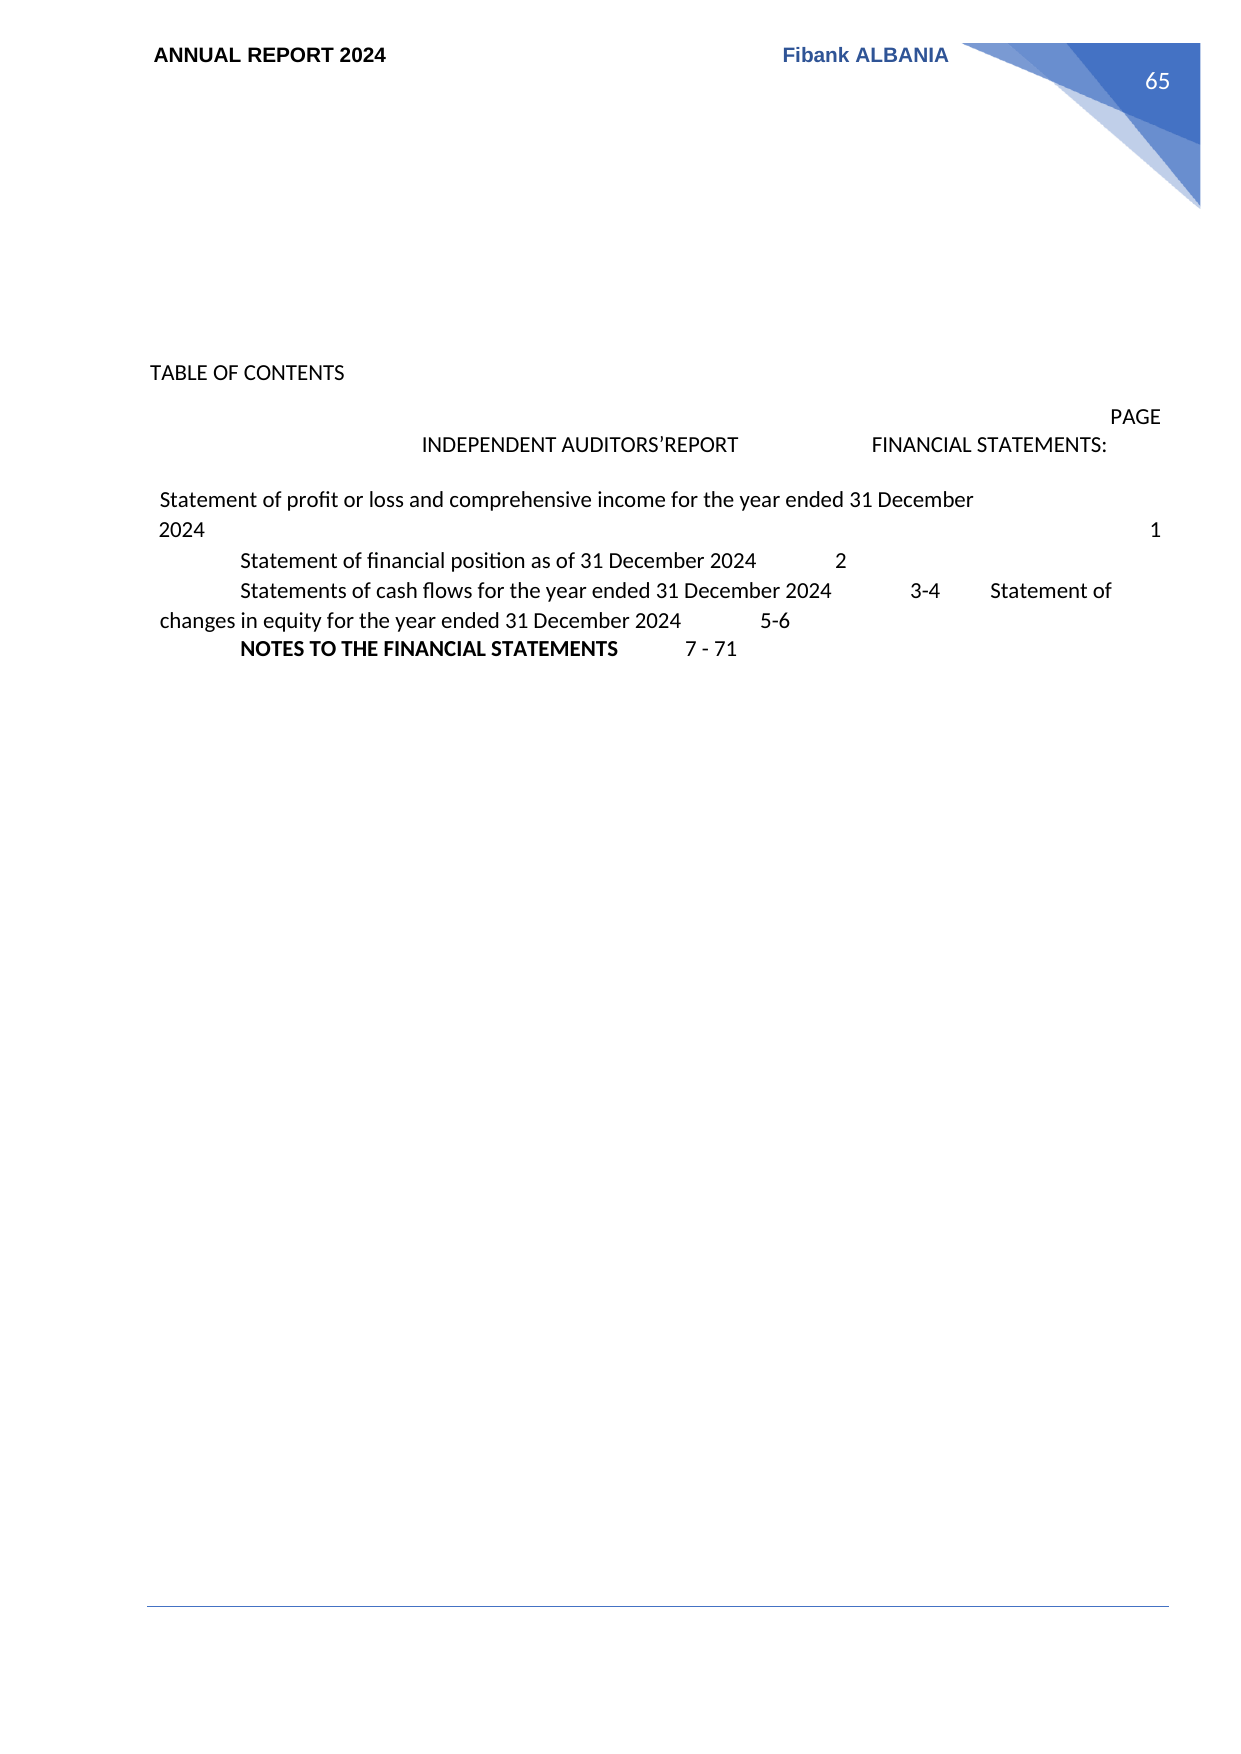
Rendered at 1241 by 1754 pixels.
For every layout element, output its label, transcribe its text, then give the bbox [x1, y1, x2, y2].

picture [961, 43, 1202, 209]
text Statement of financial position as of 31 December 2024 2 [159, 546, 1166, 574]
text Statement of profit or loss and comprehensive income for the year ended 31 December [159, 485, 1166, 513]
text TABLE OF CONTENTS [150, 358, 1166, 386]
text PAGE [85, 402, 1166, 430]
text 2024 1 [85, 516, 1166, 543]
text NOTES TO THE FINANCIAL STATEMENTS 7 - 71 [161, 636, 1166, 662]
text INDEPENDENT AUDITORS’REPORT FINANCIAL STATEMENTS: [161, 432, 1166, 458]
text Statements of cash flows for the year ended 31 December 2024 3-4 Statement of changes in equity for the year ended 31 December 2024 5-6 [159, 576, 1166, 634]
